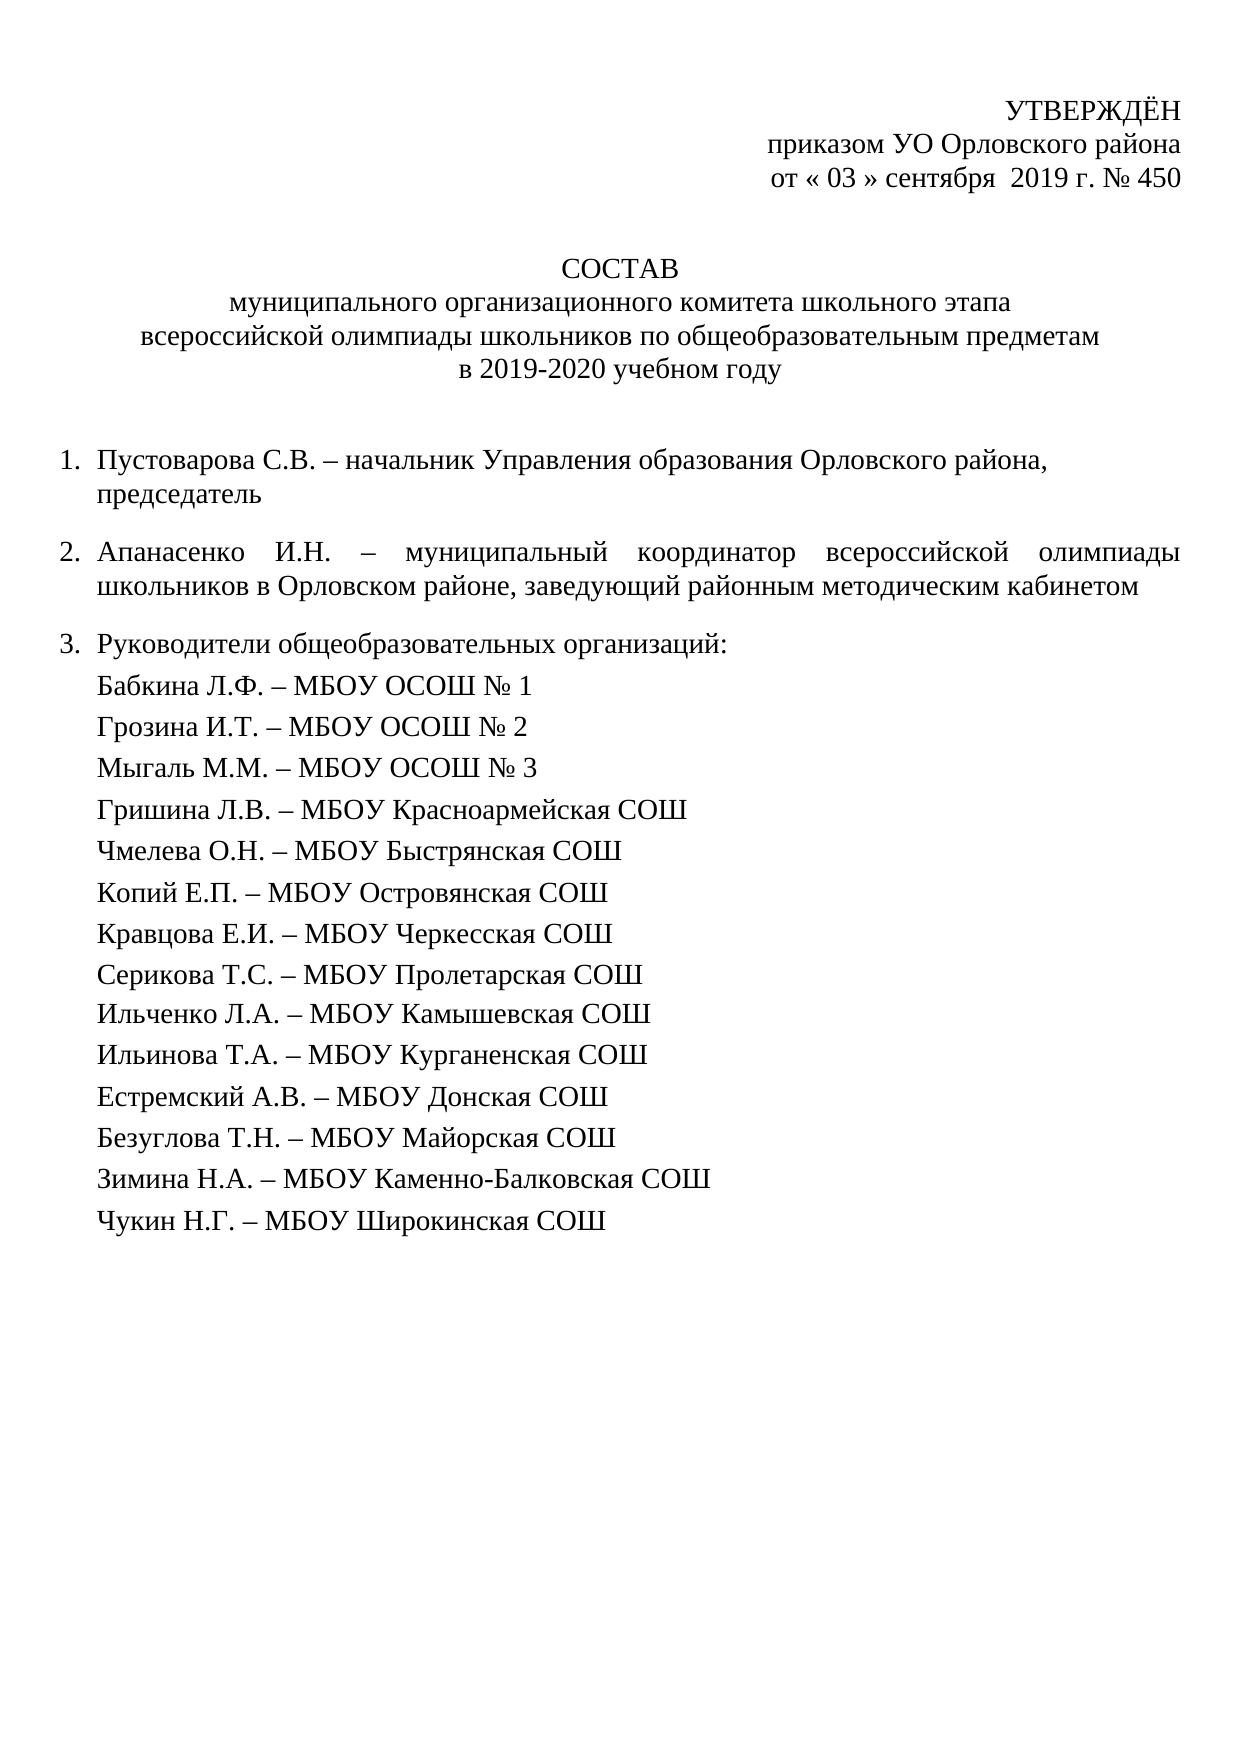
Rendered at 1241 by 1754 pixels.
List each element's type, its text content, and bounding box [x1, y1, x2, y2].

list Апанасенко И.Н. – муниципальный координатор всероссийской олимпиады школьников в Орловском районе, заведующий районным методическим кабинетом [59, 534, 1181, 602]
text Кравцова Е.И. – МБОУ Черкесская СОШ [97, 916, 1181, 949]
text Безуглова Т.Н. – МБОУ Майорская СОШ [97, 1120, 1181, 1153]
text Ильинова Т.А. – МБОУ Курганенская СОШ [97, 1037, 1181, 1071]
text Чмелева О.Н. – МБОУ Быстрянская СОШ [97, 833, 1181, 867]
text Серикова Т.С. – МБОУ Пролетарская СОШ Ильченко Л.А. – МБОУ Камышевская СОШ [97, 957, 1181, 1029]
text СОСТАВ [59, 251, 1181, 284]
text Гришина Л.В. – МБОУ Красноармейская СОШ [97, 792, 1181, 826]
text муниципального организационного комитета школьного этапа [59, 284, 1181, 318]
list Пустоварова С.В. – начальник Управления образования Орловского района, председатель [59, 442, 1181, 509]
text в 2019-2020 учебном году [59, 351, 1181, 385]
text Зимина Н.А. – МБОУ Каменно-Балковская СОШ [97, 1161, 1181, 1195]
text Естремский А.В. – МБОУ Донская СОШ [97, 1079, 1181, 1112]
list Руководители общеобразовательных организаций: [59, 627, 1181, 660]
text Чукин Н.Г. – МБОУ Широкинская СОШ [97, 1203, 1181, 1236]
text УТВЕРЖДЁН [59, 93, 1181, 126]
text всероссийской олимпиады школьников по общеобразовательным предметам [59, 318, 1181, 351]
text от « 03 » сентября 2019 г. № 450 [59, 160, 1181, 193]
text Бабкина Л.Ф. – МБОУ ОСОШ № 1 [97, 668, 1181, 701]
text Грозина И.Т. – МБОУ ОСОШ № 2 [97, 709, 1181, 743]
text Мыгаль М.М. – МБОУ ОСОШ № 3 [97, 751, 1181, 784]
text приказом УО Орловского района [59, 126, 1181, 160]
text Копий Е.П. – МБОУ Островянская СОШ [97, 875, 1181, 908]
